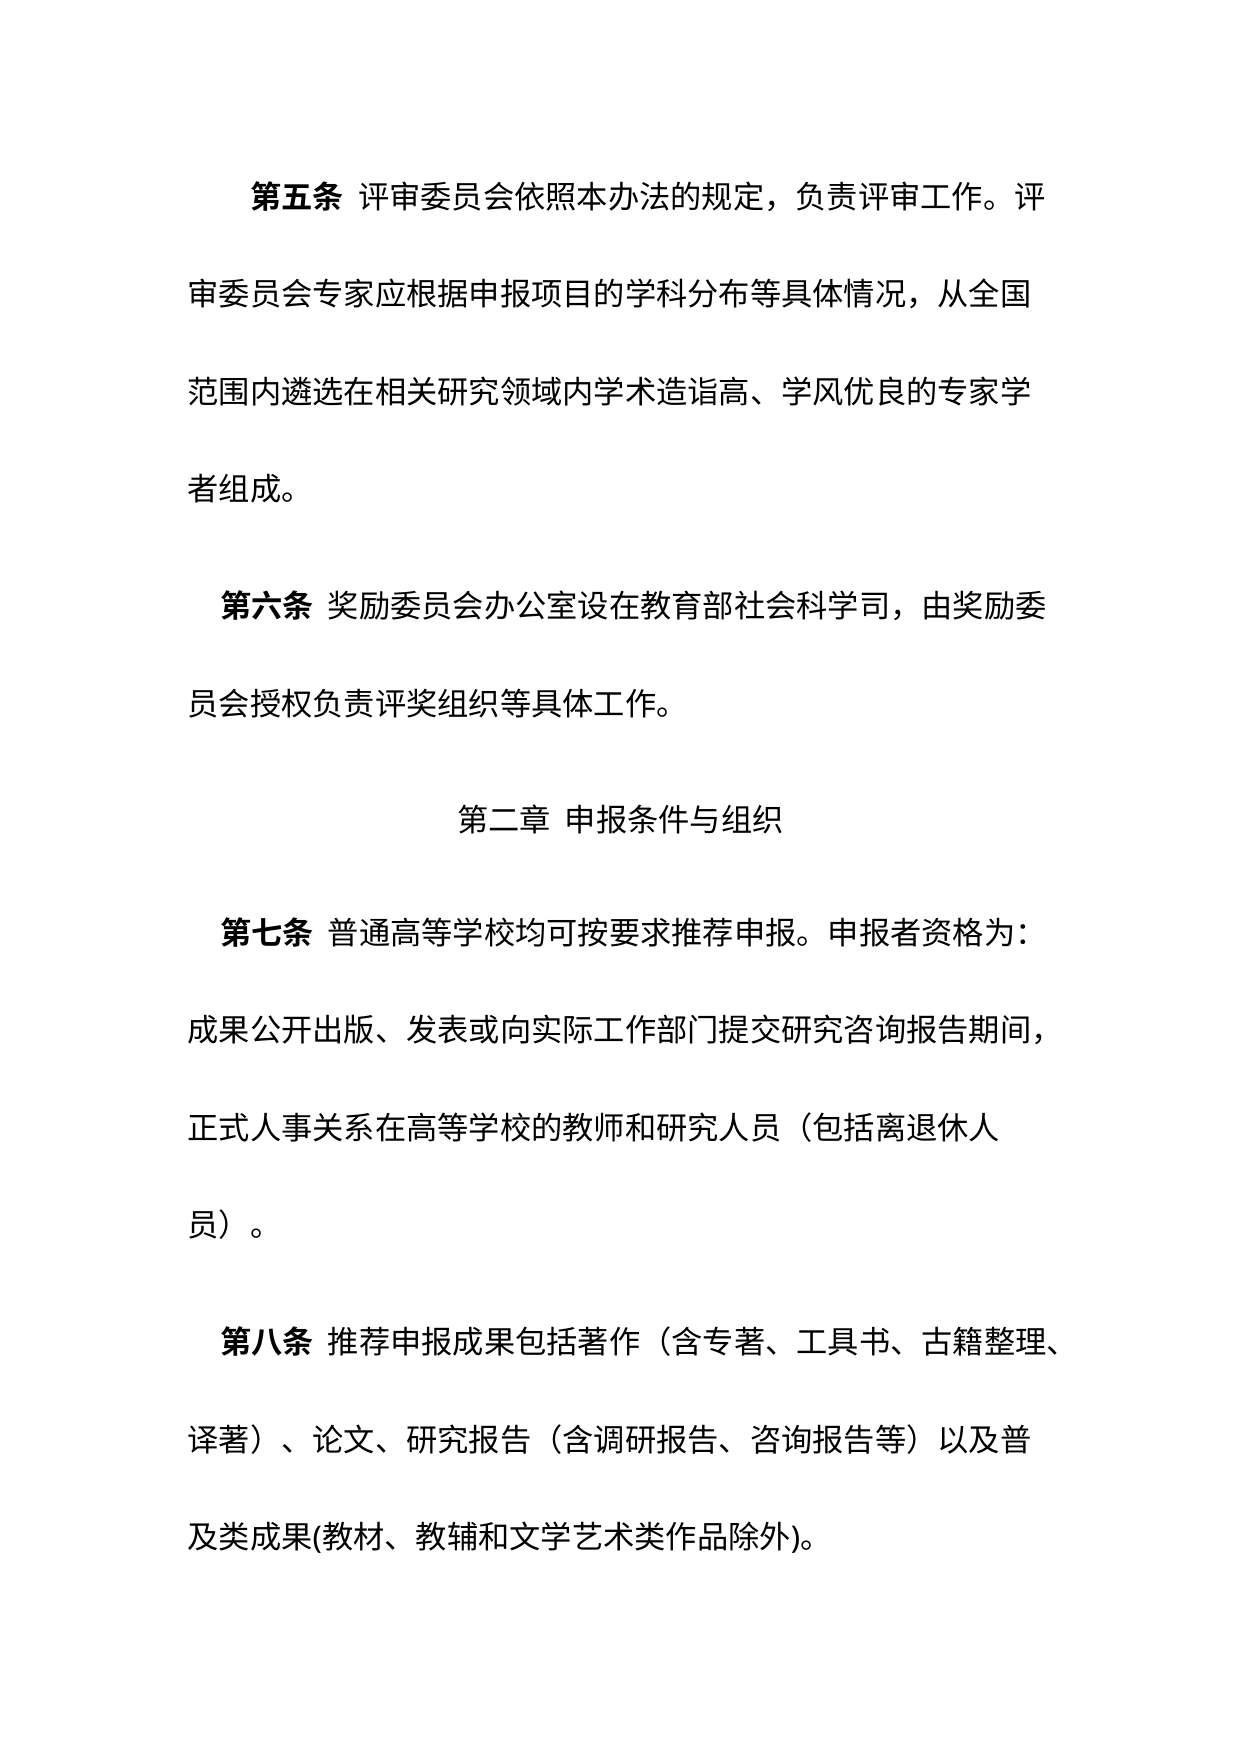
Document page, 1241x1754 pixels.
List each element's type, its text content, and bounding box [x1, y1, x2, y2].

text 第七条 普通高等学校均可按要求推荐申报。申报者资格为：成果公开出版、发表或向实际工作部门提交研究咨询报告期间，正式人事关系在高等学校的教师和研究人员（包括离退休人员）。 [187, 898, 1053, 1256]
text 第八条 推荐申报成果包括著作（含专著、工具书、古籍整理、译著）、论文、研究报告（含调研报告、咨询报告等）以及普及类成果(教材、教辅和文学艺术类作品除外)。 [187, 1307, 1053, 1567]
text 第五条 评审委员会依照本办法的规定，负责评审工作。评审委员会专家应根据申报项目的学科分布等具体情况，从全国范围内遴选在相关研究领域内学术造诣高、学风优良的专家学者组成。 [187, 162, 1053, 519]
text 第二章 申报条件与组织 [187, 786, 1053, 851]
text 第六条 奖励委员会办公室设在教育部社会科学司，由奖励委员会授权负责评奖组织等具体工作。 [187, 571, 1053, 734]
